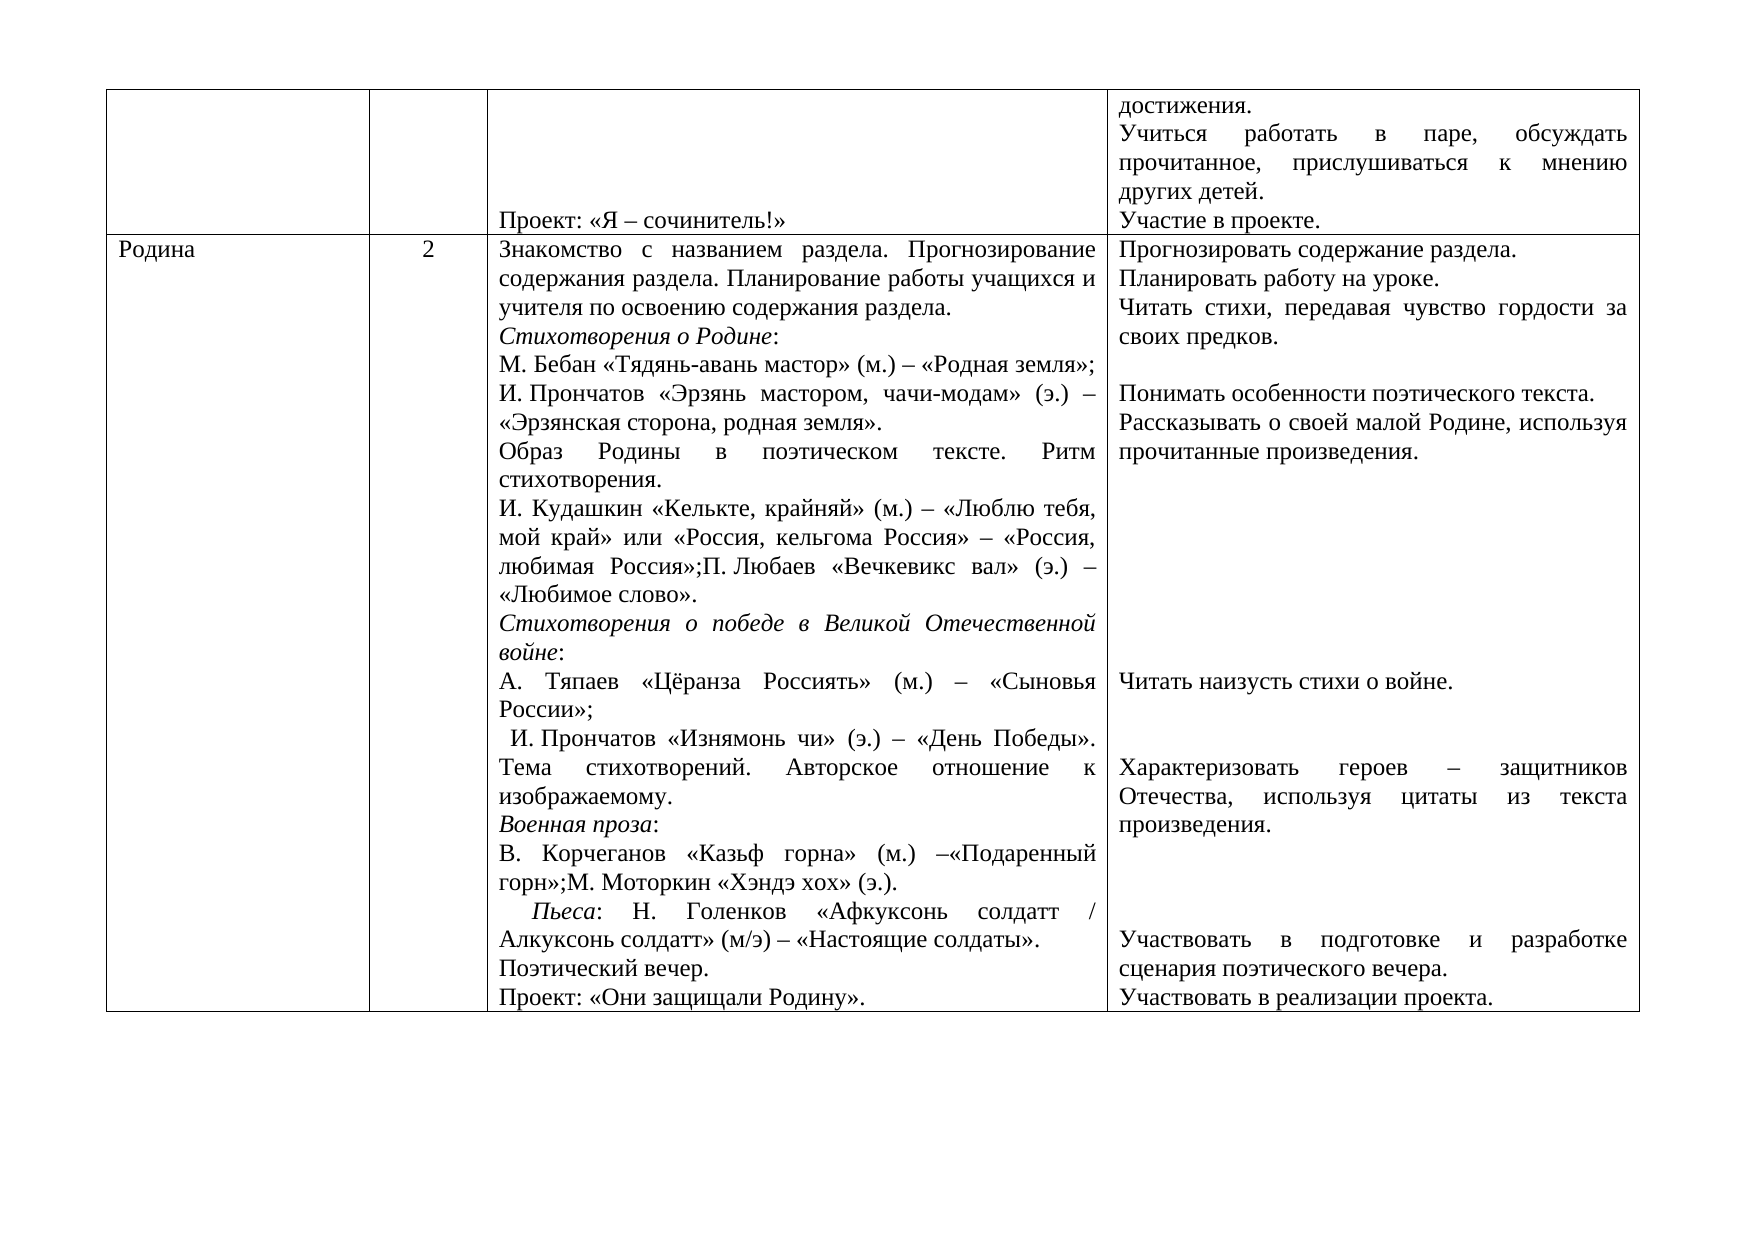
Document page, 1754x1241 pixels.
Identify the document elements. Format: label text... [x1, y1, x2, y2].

table_cell Родина [107, 235, 369, 1011]
table_cell 2 [370, 235, 487, 1011]
table_cell Прогнозировать содержание раздела. Планировать работу на уроке. Читать стихи, передавая чувство гордости за своих предков. Понимать особенности поэтического текста. Рассказывать о своей малой Родине, используя прочитанные произведения. Читать наизусть стихи о войне. Характеризовать героев – защитников Отечества, используя цитаты из текста произведения. Участвовать в подготовке и разработке сценария поэтического вечера. Участвовать в реализации проекта. [1108, 235, 1639, 1011]
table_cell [1108, 90, 1639, 233]
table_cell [488, 90, 1107, 233]
table_cell Знакомство с названием раздела. Прогнозирование содержания раздела. Планирование работы учащихся и учителя по освоению содержания раздела. Стихотворения о Родине: М. Бебан «Тядянь-авань мастор» (м.) – «Родная земля»; И. Прончатов «Эрзянь мастором, чачи-модам» (э.) – «Эрзянская сторона, родная земля». Образ Родины в поэтическом тексте. Ритм стихотворения. И. Кудашкин «Келькте, крайняй» (м.) – «Люблю тебя, мой край» или «Россия, кельгома Россия» – «Россия, любимая Россия»;П. Любаев «Вечкевикс вал» (э.) – «Любимое слово». Стихотворения о победе в Великой Отечественной войне: А. Тяпаев «Цёранза Россиять» (м.) – «Сыновья России»; И. Прончатов «Изнямонь чи» (э.) – «День Победы». Тема стихотворений. Авторское отношение к изображаемому. Военная проза: В. Корчеганов «Казьф горна» (м.) –«Подаренный горн»;М. Моторкин «Хэндэ хох» (э.). Пьеса: Н. Голенков «Афкуксонь солдатт / Алкуксонь солдатт» (м/э) – «Настоящие солдаты». Поэтический вечер. Проект: «Они защищали Родину». [488, 235, 1107, 1011]
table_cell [107, 90, 369, 233]
table_cell 7 [370, 90, 487, 233]
